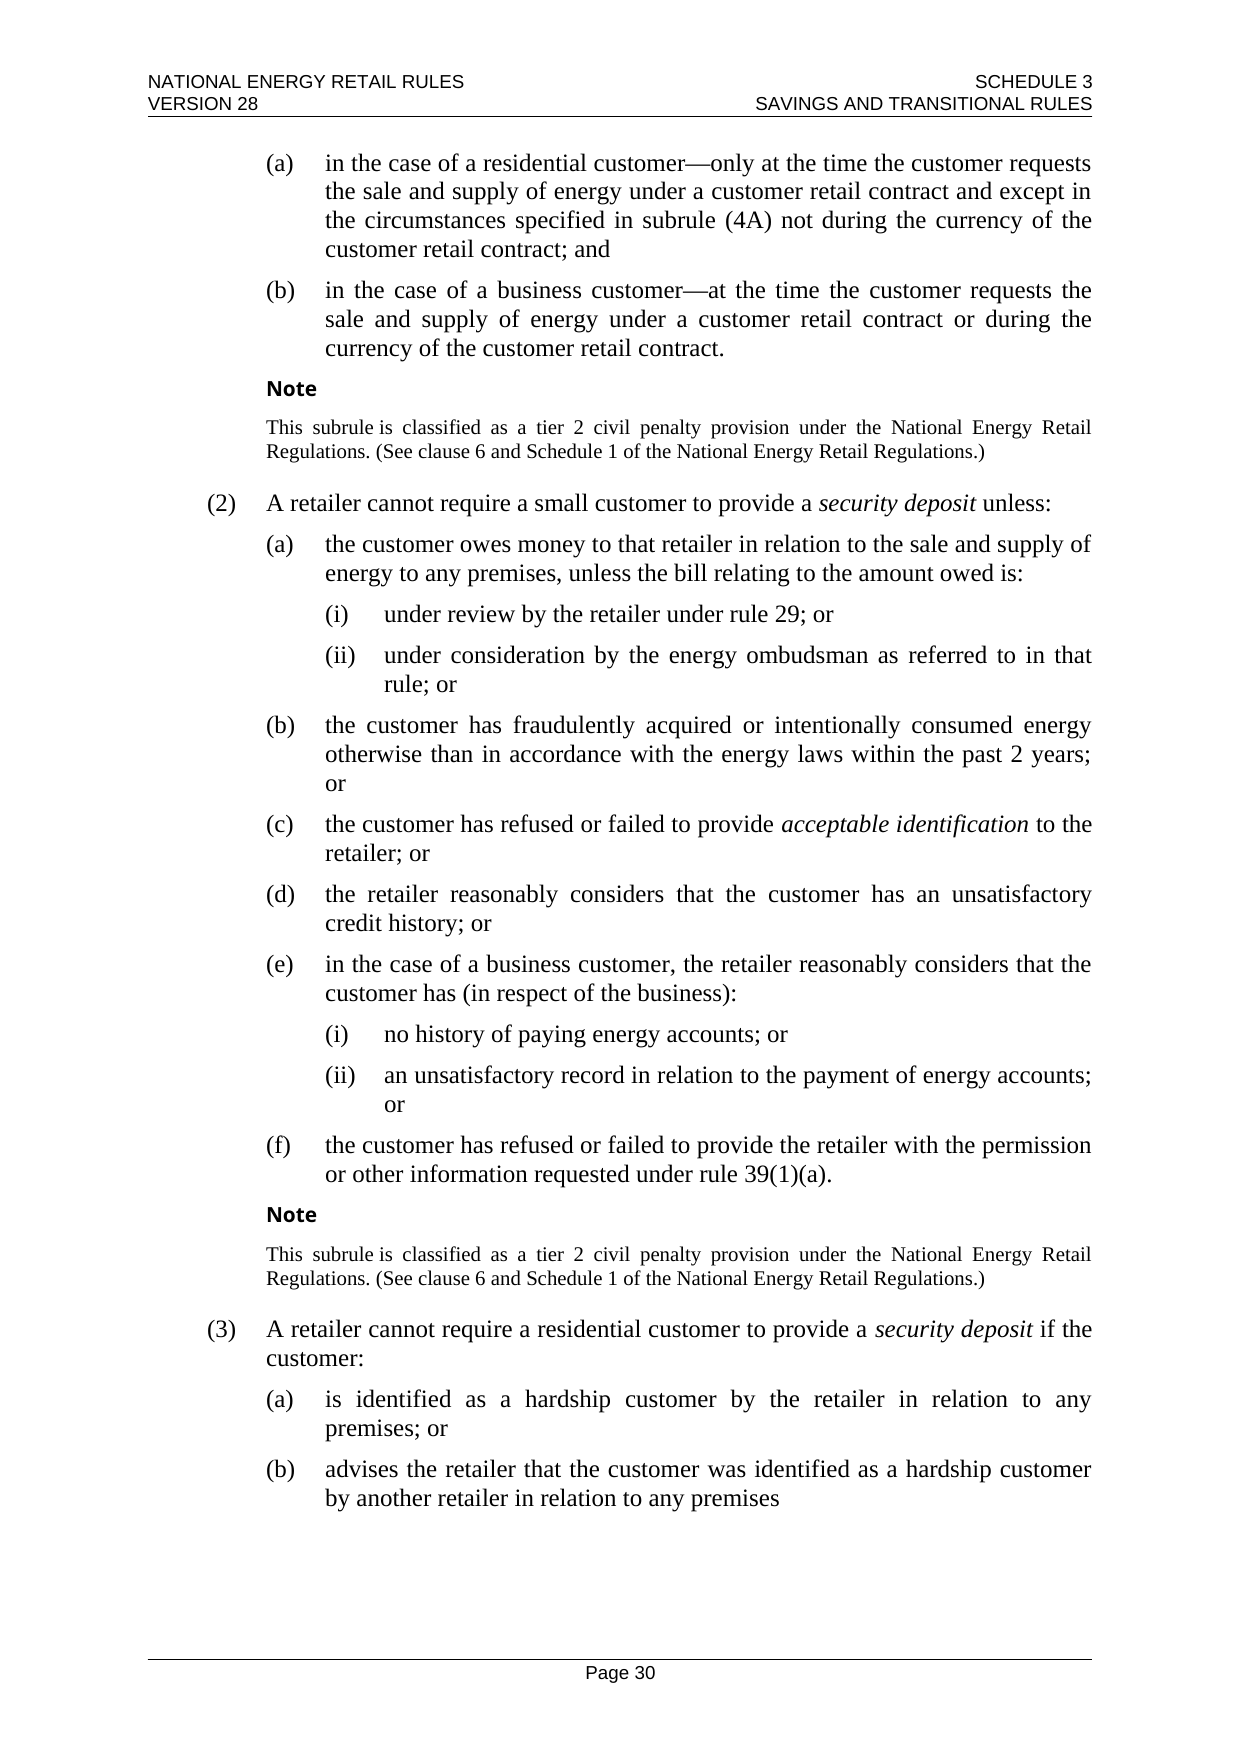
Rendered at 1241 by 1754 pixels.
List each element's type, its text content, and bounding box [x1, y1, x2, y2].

list (a) is identified as a hardship customer by the retailer in relation to any premises; or [266, 1384, 1092, 1442]
text (2) A retailer cannot require a small customer to provide a security deposit unless: [207, 488, 1092, 517]
list (b) advises the retailer that the customer was identified as a hardship customer by another retailer in relation to any premises [266, 1454, 1092, 1512]
list (f) the customer has refused or failed to provide the retailer with the permission or other information requested under rule 39(1)(a). [266, 1131, 1092, 1188]
title Note [266, 374, 1092, 402]
list (a) the customer owes money to that retailer in relation to the sale and supply of energy to any premises, unless the bill relating to the amount owed is: [266, 529, 1092, 587]
list (i) under review by the retailer under rule 29; or [325, 599, 1092, 628]
list (c) the customer has refused or failed to provide acceptable identification to the retailer; or [266, 809, 1092, 867]
list (ii) an unsatisfactory record in relation to the payment of energy accounts; or [325, 1061, 1092, 1118]
list (d) the retailer reasonably considers that the customer has an unsatisfactory credit history; or [266, 879, 1092, 937]
list (a) in the case of a residential customer—only at the time the customer requests the sale and supply of energy under a customer retail contract and except in the circumstances specified in subrule (4A) not during the currency of the customer retail contract; and [266, 148, 1092, 263]
list (b) in the case of a business customer—at the time the customer requests the sale and supply of energy under a customer retail contract or during the currency of the customer retail contract. [266, 275, 1092, 361]
text (3) A retailer cannot require a residential customer to provide a security deposit if the customer: [207, 1314, 1092, 1372]
list (b) the customer has fraudulently acquired or intentionally consumed energy otherwise than in accordance with the energy laws within the past 2 years; or [266, 711, 1092, 797]
list (i) no history of paying energy accounts; or [325, 1019, 1092, 1048]
list (e) in the case of a business customer, the retailer reasonably considers that the customer has (in respect of the business): [266, 949, 1092, 1007]
title Note [266, 1201, 1092, 1229]
list (ii) under consideration by the energy ombudsman as referred to in that rule; or [325, 641, 1092, 698]
